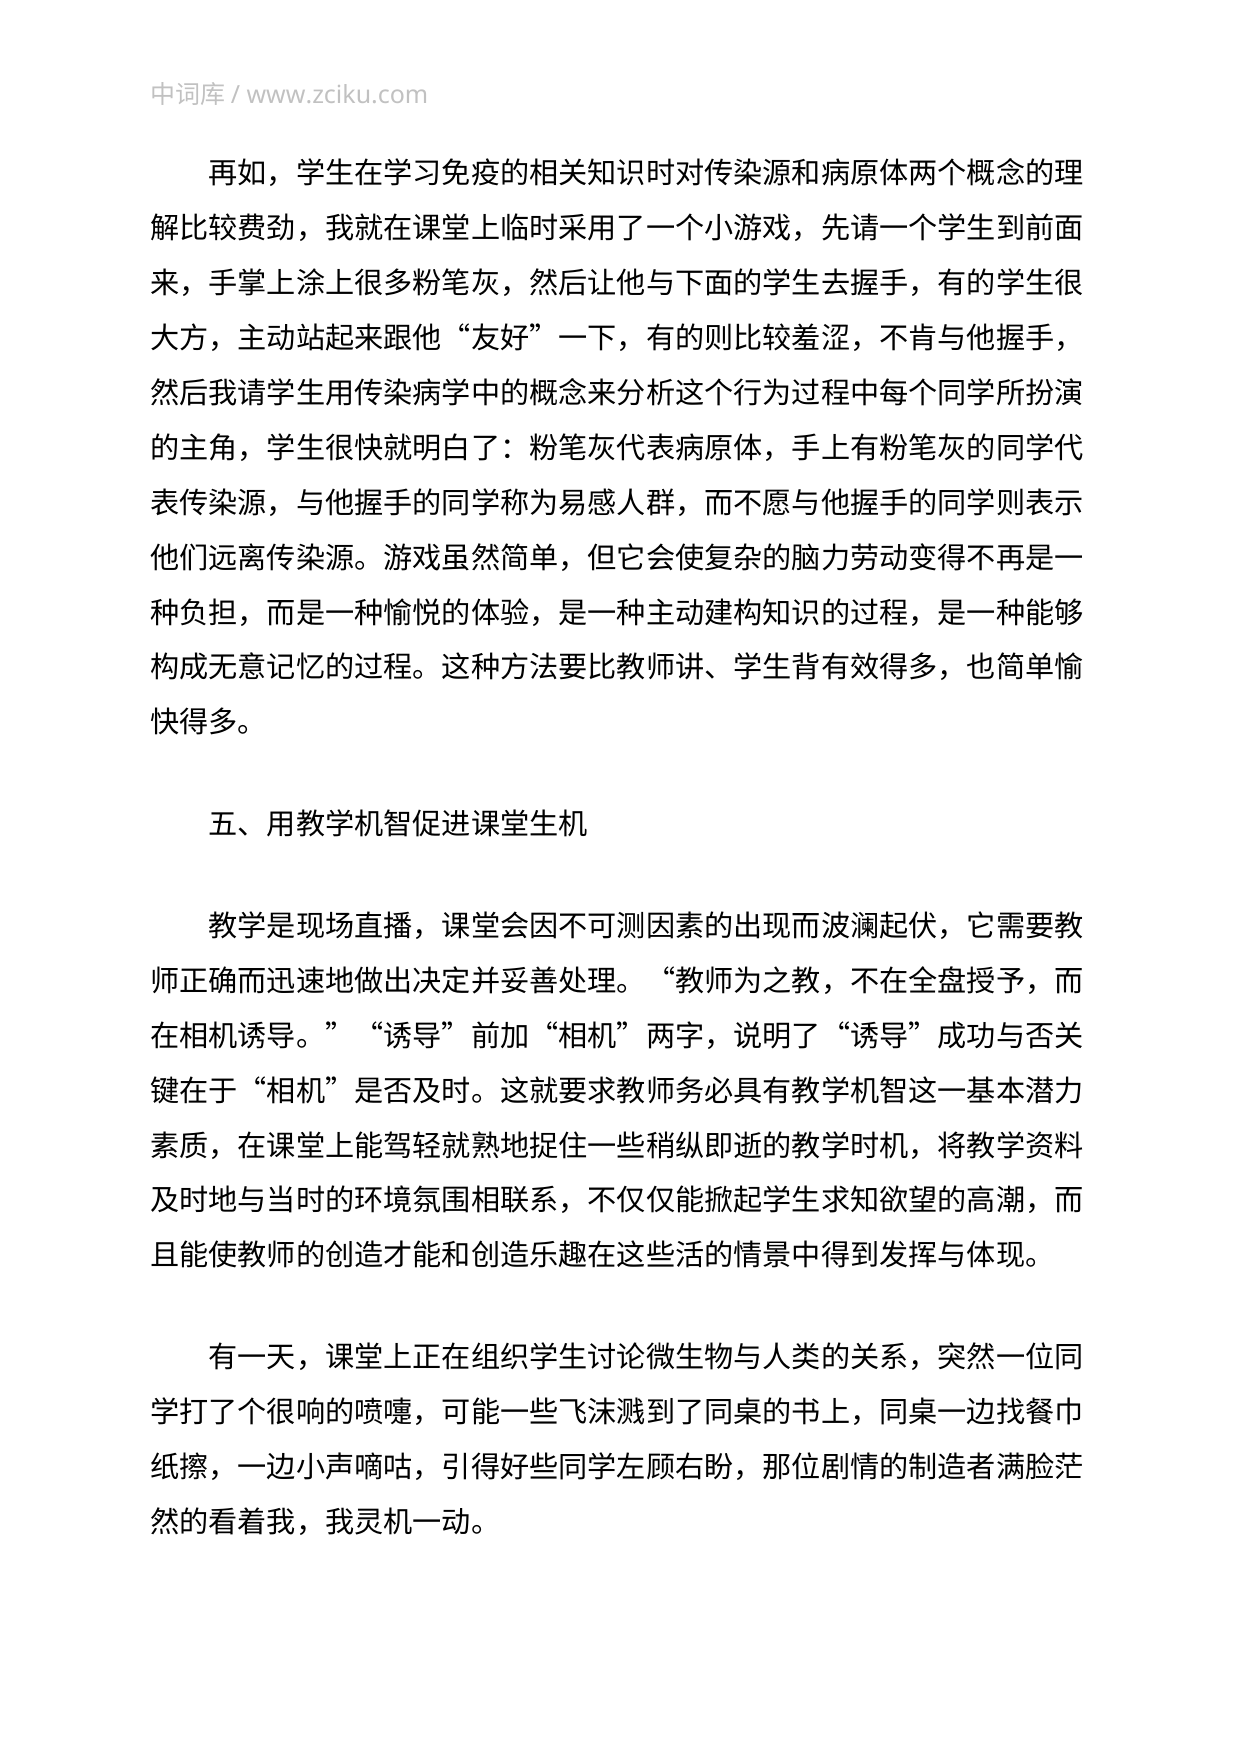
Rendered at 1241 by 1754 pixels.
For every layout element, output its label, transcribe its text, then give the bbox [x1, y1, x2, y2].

text 教学是现场直播，课堂会因不可测因素的出现而波澜起伏，它需要教师正确而迅速地做出决定并妥善处理。“教师为之教，不在全盘授予，而在相机诱导。”“诱导”前加“相机”两字，说明了“诱导”成功与否关键在于“相机”是否及时。这就要求教师务必具有教学机智这一基本潜力素质，在课堂上能驾轻就熟地捉住一些稍纵即逝的教学时机，将教学资料及时地与当时的环境氛围相联系，不仅仅能掀起学生求知欲望的高潮，而且能使教师的创造才能和创造乐趣在这些活的情景中得到发挥与体现。 [150, 902, 1090, 1274]
text 有一天，课堂上正在组织学生讨论微生物与人类的关系，突然一位同学打了个很响的喷嚏，可能一些飞沫溅到了同桌的书上，同桌一边找餐巾纸擦，一边小声嘀咕，引得好些同学左顾右盼，那位剧情的制造者满脸茫然的看着我，我灵机一动。 [150, 1334, 1090, 1541]
text 五、用教学机智促进课堂生机 [150, 801, 1090, 843]
text 再如，学生在学习免疫的相关知识时对传染源和病原体两个概念的理解比较费劲，我就在课堂上临时采用了一个小游戏，先请一个学生到前面来，手掌上涂上很多粉笔灰，然后让他与下面的学生去握手，有的学生很大方，主动站起来跟他“友好”一下，有的则比较羞涩，不肯与他握手，然后我请学生用传染病学中的概念来分析这个行为过程中每个同学所扮演的主角，学生很快就明白了：粉笔灰代表病原体，手上有粉笔灰的同学代表传染源，与他握手的同学称为易感人群，而不愿与他握手的同学则表示他们远离传染源。游戏虽然简单，但它会使复杂的脑力劳动变得不再是一种负担，而是一种愉悦的体验，是一种主动建构知识的过程，是一种能够构成无意记忆的过程。这种方法要比教师讲、学生背有效得多，也简单愉快得多。 [150, 150, 1090, 741]
